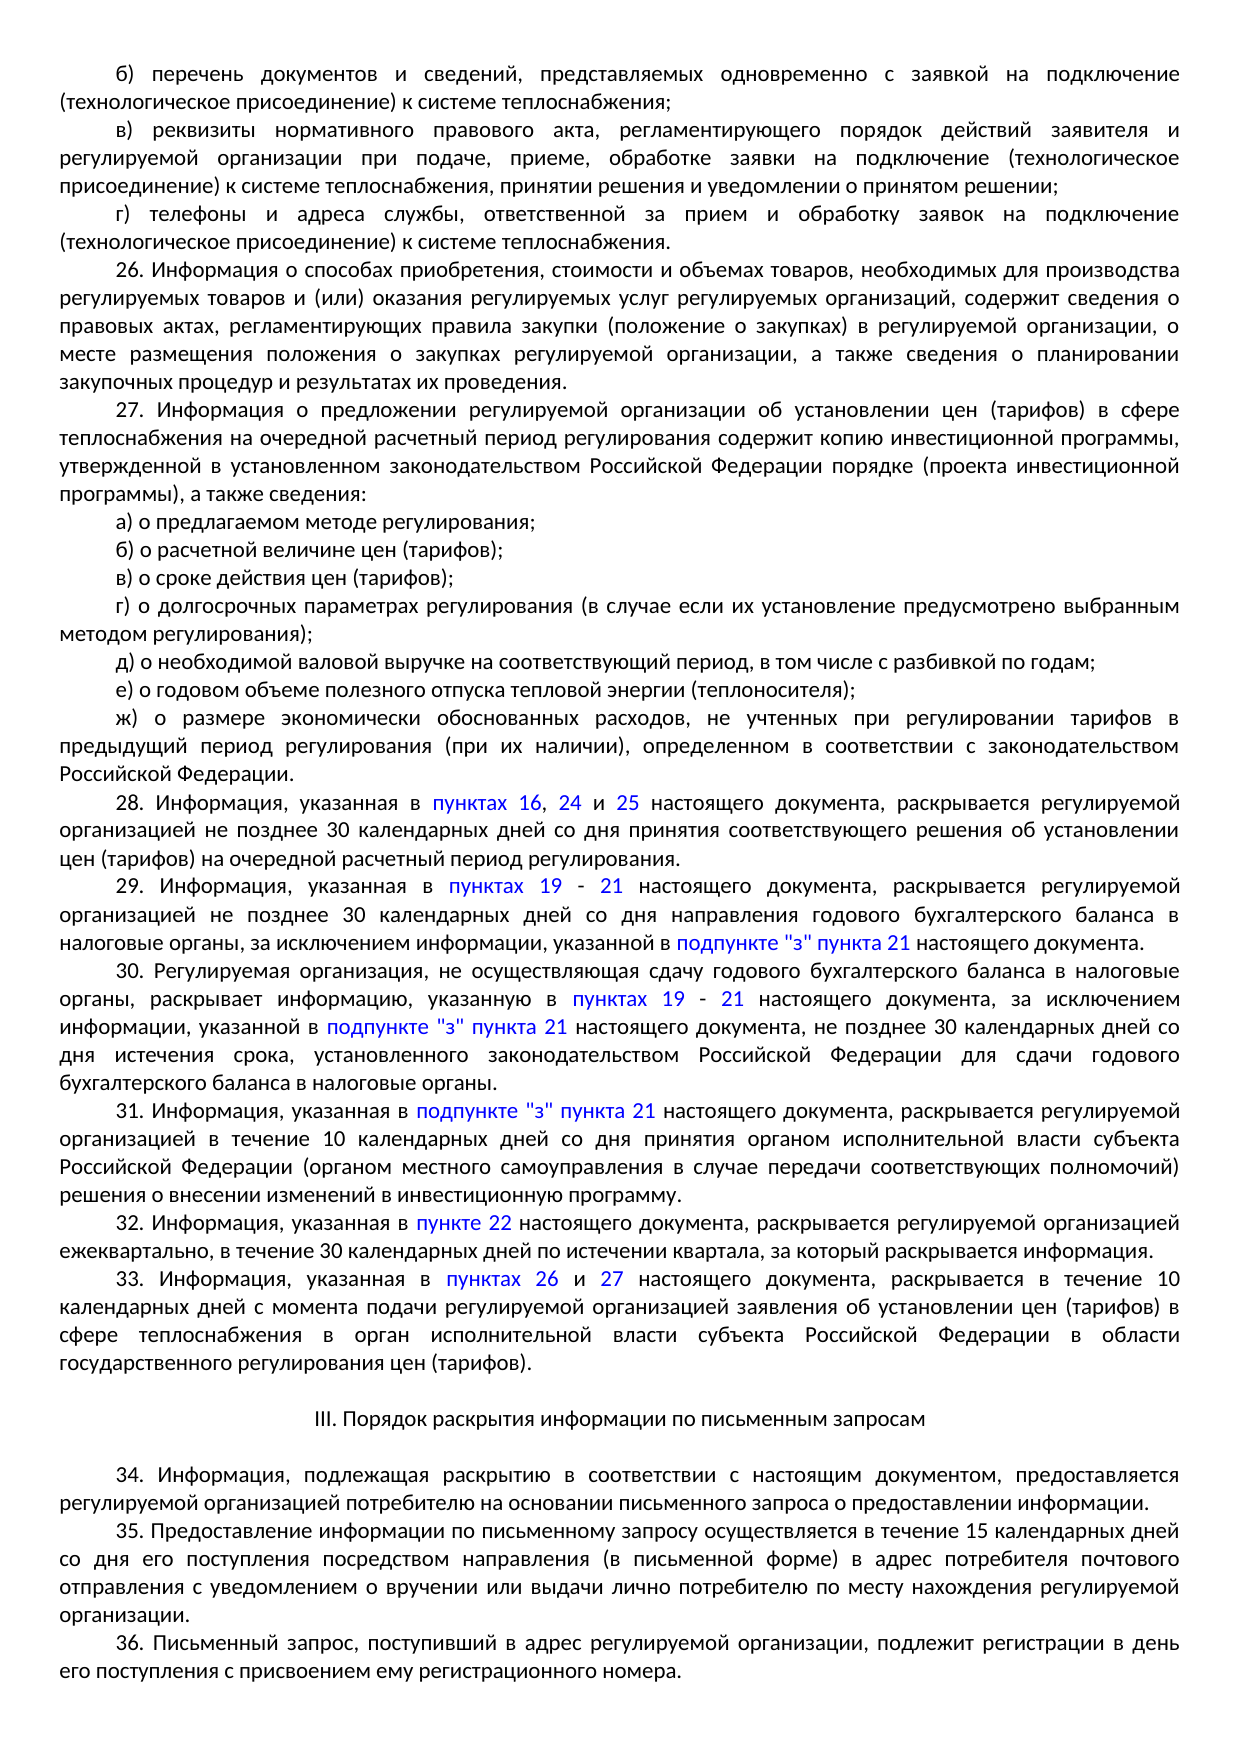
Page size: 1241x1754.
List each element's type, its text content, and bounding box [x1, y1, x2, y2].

text 28. Информация, указанная в пунктах 16, 24 и 25 настоящего документа, раскрывается регулируемой организацией не позднее 30 календарных дней со дня принятия соответствующего решения об установлении цен (тарифов) на очередной расчетный период регулирования. [59, 788, 1181, 872]
text 33. Информация, указанная в пунктах 26 и 27 настоящего документа, раскрывается в течение 10 календарных дней с момента подачи регулируемой организацией заявления об установлении цен (тарифов) в сфере теплоснабжения в орган исполнительной власти субъекта Российской Федерации в области государственного регулирования цен (тарифов). [59, 1264, 1181, 1376]
text в) реквизиты нормативного правового акта, регламентирующего порядок действий заявителя и регулируемой организации при подаче, приеме, обработке заявки на подключение (технологическое присоединение) к системе теплоснабжения, принятии решения и уведомлении о принятом решении; [59, 115, 1181, 199]
text г) телефоны и адреса службы, ответственной за прием и обработку заявок на подключение (технологическое присоединение) к системе теплоснабжения. [59, 199, 1181, 255]
text 34. Информация, подлежащая раскрытию в соответствии с настоящим документом, предоставляется регулируемой организацией потребителю на основании письменного запроса о предоставлении информации. [59, 1460, 1181, 1516]
text 26. Информация о способах приобретения, стоимости и объемах товаров, необходимых для производства регулируемых товаров и (или) оказания регулируемых услуг регулируемых организаций, содержит сведения о правовых актах, регламентирующих правила закупки (положение о закупках) в регулируемой организации, о месте размещения положения о закупках регулируемой организации, а также сведения о планировании закупочных процедур и результатах их проведения. [59, 255, 1181, 395]
text е) о годовом объеме полезного отпуска тепловой энергии (теплоносителя); [59, 676, 1181, 703]
text 30. Регулируемая организация, не осуществляющая сдачу годового бухгалтерского баланса в налоговые органы, раскрывает информацию, указанную в пунктах 19 - 21 настоящего документа, за исключением информации, указанной в подпункте "з" пункта 21 настоящего документа, не позднее 30 календарных дней со дня истечения срока, установленного законодательством Российской Федерации для сдачи годового бухгалтерского баланса в налоговые органы. [59, 956, 1181, 1096]
text ж) о размере экономически обоснованных расходов, не учтенных при регулировании тарифов в предыдущий период регулирования (при их наличии), определенном в соответствии с законодательством Российской Федерации. [59, 703, 1181, 788]
text 31. Информация, указанная в подпункте "з" пункта 21 настоящего документа, раскрывается регулируемой организацией в течение 10 календарных дней со дня принятия органом исполнительной власти субъекта Российской Федерации (органом местного самоуправления в случае передачи соответствующих полномочий) решения о внесении изменений в инвестиционную программу. [59, 1096, 1181, 1208]
text д) о необходимой валовой выручке на соответствующий период, в том числе с разбивкой по годам; [59, 647, 1181, 676]
text а) о предлагаемом методе регулирования; [59, 507, 1181, 535]
text б) перечень документов и сведений, представляемых одновременно с заявкой на подключение (технологическое присоединение) к системе теплоснабжения; [59, 59, 1181, 115]
text в) о сроке действия цен (тарифов); [59, 563, 1181, 591]
text 35. Предоставление информации по письменному запросу осуществляется в течение 15 календарных дней со дня его поступления посредством направления (в письменной форме) в адрес потребителя почтового отправления с уведомлением о вручении или выдачи лично потребителю по месту нахождения регулируемой организации. [59, 1516, 1181, 1628]
text г) о долгосрочных параметрах регулирования (в случае если их установление предусмотрено выбранным методом регулирования); [59, 591, 1181, 647]
text 29. Информация, указанная в пунктах 19 - 21 настоящего документа, раскрывается регулируемой организацией не позднее 30 календарных дней со дня направления годового бухгалтерского баланса в налоговые органы, за исключением информации, указанной в подпункте "з" пункта 21 настоящего документа. [59, 872, 1181, 956]
text 27. Информация о предложении регулируемой организации об установлении цен (тарифов) в сфере теплоснабжения на очередной расчетный период регулирования содержит копию инвестиционной программы, утвержденной в установленном законодательством Российской Федерации порядке (проекта инвестиционной программы), а также сведения: [59, 395, 1181, 507]
text 36. Письменный запрос, поступивший в адрес регулируемой организации, подлежит регистрации в день его поступления с присвоением ему регистрационного номера. [59, 1628, 1181, 1684]
text б) о расчетной величине цен (тарифов); [59, 535, 1181, 563]
text 32. Информация, указанная в пункте 22 настоящего документа, раскрывается регулируемой организацией ежеквартально, в течение 30 календарных дней по истечении квартала, за который раскрывается информация. [59, 1208, 1181, 1264]
text III. Порядок раскрытия информации по письменным запросам [59, 1404, 1181, 1432]
